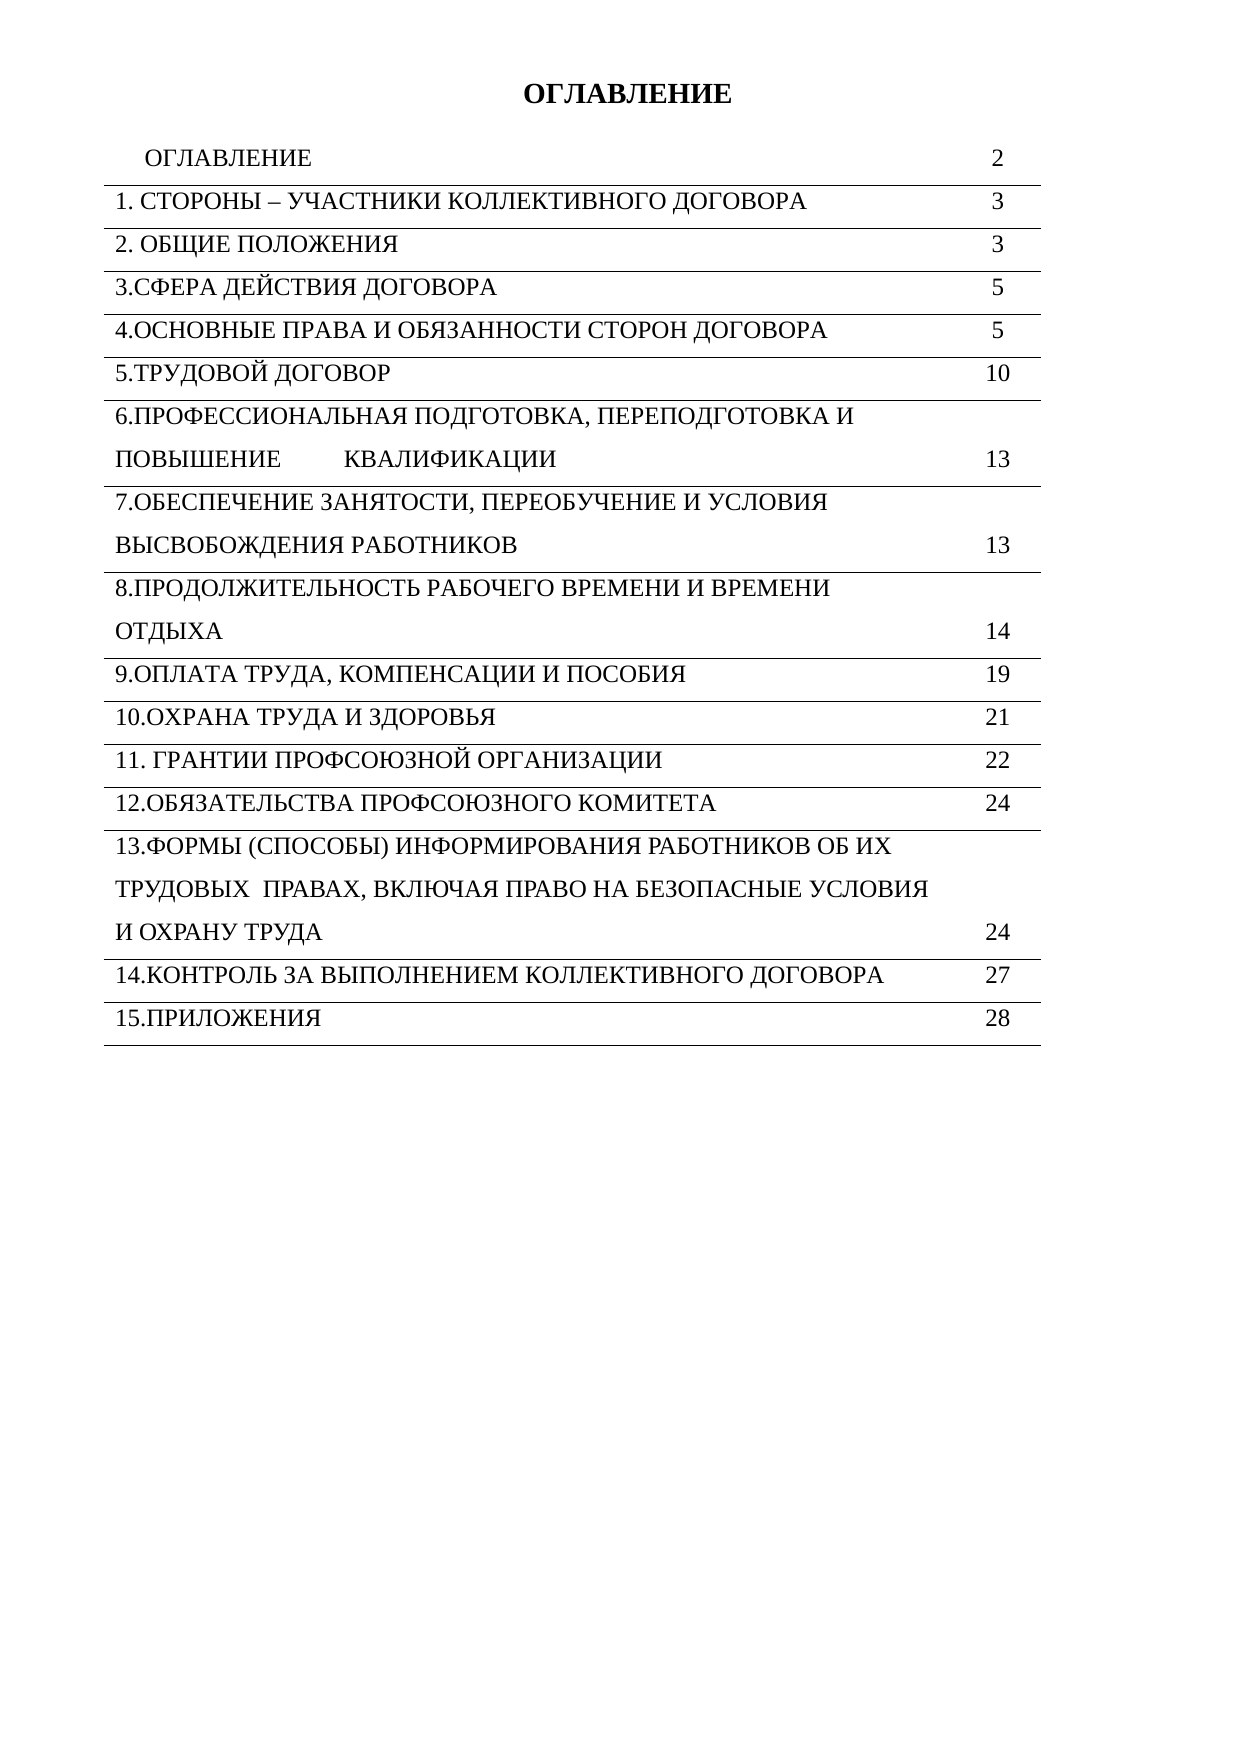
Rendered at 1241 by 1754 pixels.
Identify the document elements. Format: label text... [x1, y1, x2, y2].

table_cell 3 [954, 186, 1041, 228]
table_header 2 [954, 144, 1041, 185]
table_header ОГЛАВЛЕНИЕ [104, 144, 954, 185]
table_cell 5 [954, 272, 1041, 314]
table_cell 8.ПРОДОЛЖИТЕЛЬНОСТЬ РАБОЧЕГО ВРЕМЕНИ И ВРЕМЕНИ ОТДЫХА [104, 573, 954, 658]
table_cell 2. ОБЩИЕ ПОЛОЖЕНИЯ [104, 229, 954, 271]
table_cell 24 [954, 788, 1041, 830]
table_cell 9.ОПЛАТА ТРУДА, КОМПЕНСАЦИИ И ПОСОБИЯ [104, 659, 954, 701]
table_cell 1. СТОРОНЫ – УЧАСТНИКИ КОЛЛЕКТИВНОГО ДОГОВОРА [104, 186, 954, 228]
table_cell 27 [954, 960, 1041, 1002]
table_cell 21 [954, 702, 1041, 744]
text ОГЛАВЛЕНИЕ [103, 76, 1152, 110]
table_cell 22 [954, 745, 1041, 787]
table_cell 14 [954, 573, 1041, 658]
table_cell 5 [954, 315, 1041, 357]
table_cell 7.ОБЕСПЕЧЕНИЕ ЗАНЯТОСТИ, ПЕРЕОБУЧЕНИЕ И УСЛОВИЯ ВЫСВОБОЖДЕНИЯ РАБОТНИКОВ [104, 487, 954, 572]
table_cell 3 [954, 229, 1041, 271]
table_cell 11. ГРАНТИИ ПРОФСОЮЗНОЙ ОРГАНИЗАЦИИ [104, 745, 954, 787]
table_cell 4.ОСНОВНЫЕ ПРАВА И ОБЯЗАННОСТИ СТОРОН ДОГОВОРА [104, 315, 954, 357]
table_cell 24 [954, 831, 1041, 959]
table_cell 19 [954, 659, 1041, 701]
table_cell 13 [954, 487, 1041, 572]
table_cell 15.ПРИЛОЖЕНИЯ [104, 1003, 954, 1045]
table_cell 14.КОНТРОЛЬ ЗА ВЫПОЛНЕНИЕМ КОЛЛЕКТИВНОГО ДОГОВОРА [104, 960, 954, 1002]
table_cell 28 [954, 1003, 1041, 1045]
table_cell 3.СФЕРА ДЕЙСТВИЯ ДОГОВОРА [104, 272, 954, 314]
table_cell 10 [954, 358, 1041, 400]
table_cell 10.ОХРАНА ТРУДА И ЗДОРОВЬЯ [104, 702, 954, 744]
table_cell 5.ТРУДОВОЙ ДОГОВОР [104, 358, 954, 400]
table_cell 13.ФОРМЫ (СПОСОБЫ) ИНФОРМИРОВАНИЯ РАБОТНИКОВ ОБ ИХ ТРУДОВЫХ ПРАВАХ, ВКЛЮЧАЯ ПРАВО НА БЕЗОПАСНЫЕ УСЛОВИЯ И ОХРАНУ ТРУДА [104, 831, 954, 959]
table_cell 13 [954, 401, 1041, 486]
table_cell 6.ПРОФЕССИОНАЛЬНАЯ ПОДГОТОВКА, ПЕРЕПОДГОТОВКА И ПОВЫШЕНИЕ КВАЛИФИКАЦИИ [104, 401, 954, 486]
table_cell 12.ОБЯЗАТЕЛЬСТВА ПРОФСОЮЗНОГО КОМИТЕТА [104, 788, 954, 830]
